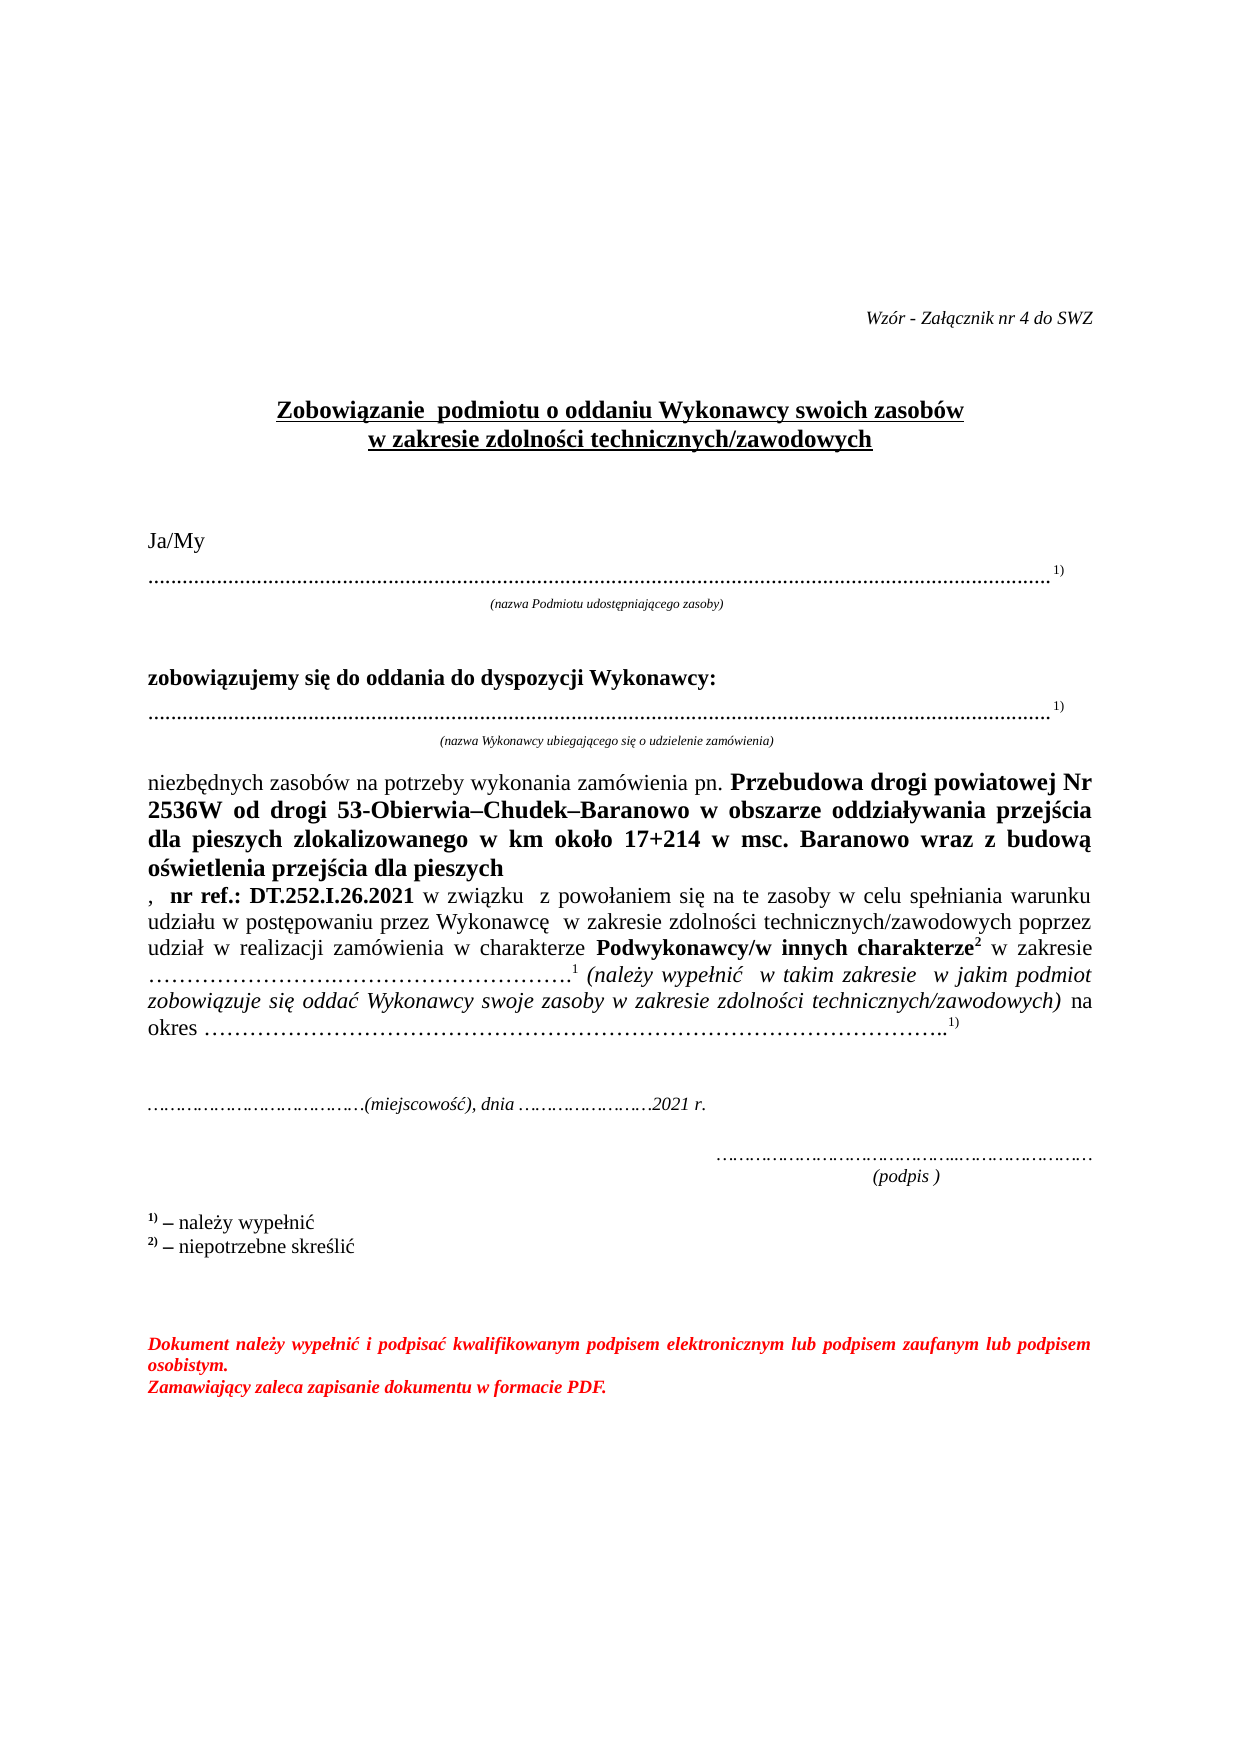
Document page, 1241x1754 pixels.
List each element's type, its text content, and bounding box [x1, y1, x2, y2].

text Zobowiązanie podmiotu o oddaniu Wykonawcy swoich zasobów [148, 396, 1093, 424]
text 2) – niepotrzebne skreślić [148, 1234, 1093, 1258]
text (nazwa Wykonawcy ubiegającego się o udzielenie zamówienia) [148, 733, 1066, 759]
text 1) – należy wypełnić [148, 1210, 1093, 1234]
text (nazwa Podmiotu udostępniającego zasoby) [148, 596, 1066, 622]
text …………………………………(miejscowość), dnia ……………………2021 r. [148, 1093, 1093, 1114]
text niezbędnych zasobów na potrzeby wykonania zamówienia pn. Przebudowa drogi powiatowej Nr 2536W od drogi 53-Obierwia–Chudek–Baranowo w obszarze oddziaływania przejścia dla pieszych zlokalizowanego w km około 17+214 w msc. Baranowo wraz z budową oświetlenia przejścia dla pieszych [148, 767, 1093, 882]
text Ja/My [148, 528, 1066, 554]
text Zamawiający zaleca zapisanie dokumentu w formacie PDF. [148, 1376, 1093, 1397]
text w zakresie zdolności technicznych/zawodowych [148, 424, 1093, 453]
text ..............................................................................................................................................................1) [148, 562, 1066, 588]
text zobowiązujemy się do oddania do dyspozycji Wykonawcy: [148, 664, 1066, 691]
text (podpis ) [148, 1164, 1093, 1186]
text Wzór - Załącznik nr 4 do SWZ [148, 307, 1093, 329]
text Dokument należy wypełnić i podpisać kwalifikowanym podpisem elektronicznym lub podpisem zaufanym lub podpisem osobistym. [148, 1333, 1093, 1376]
text ..............................................................................................................................................................1) [148, 698, 1066, 725]
text ……………………………………..…………………… [148, 1143, 1093, 1164]
text , nr ref.: DT.252.I.26.2021 w związku z powołaniem się na te zasoby w celu spełniania warunku udziału w postępowaniu przez Wykonawcę w zakresie zdolności technicznych/zawodowych poprzez udział w realizacji zamówienia w charakterze Podwykonawcy/w innych charakterze2 w zakresie …………………….………………………….1 (należy wypełnić w takim zakresie w jakim podmiot zobowiązuje się oddać Wykonawcy swoje zasoby w zakresie zdolności technicznych/zawodowych) na okres ……………………………………………………………………………………..1) [148, 882, 1093, 1040]
